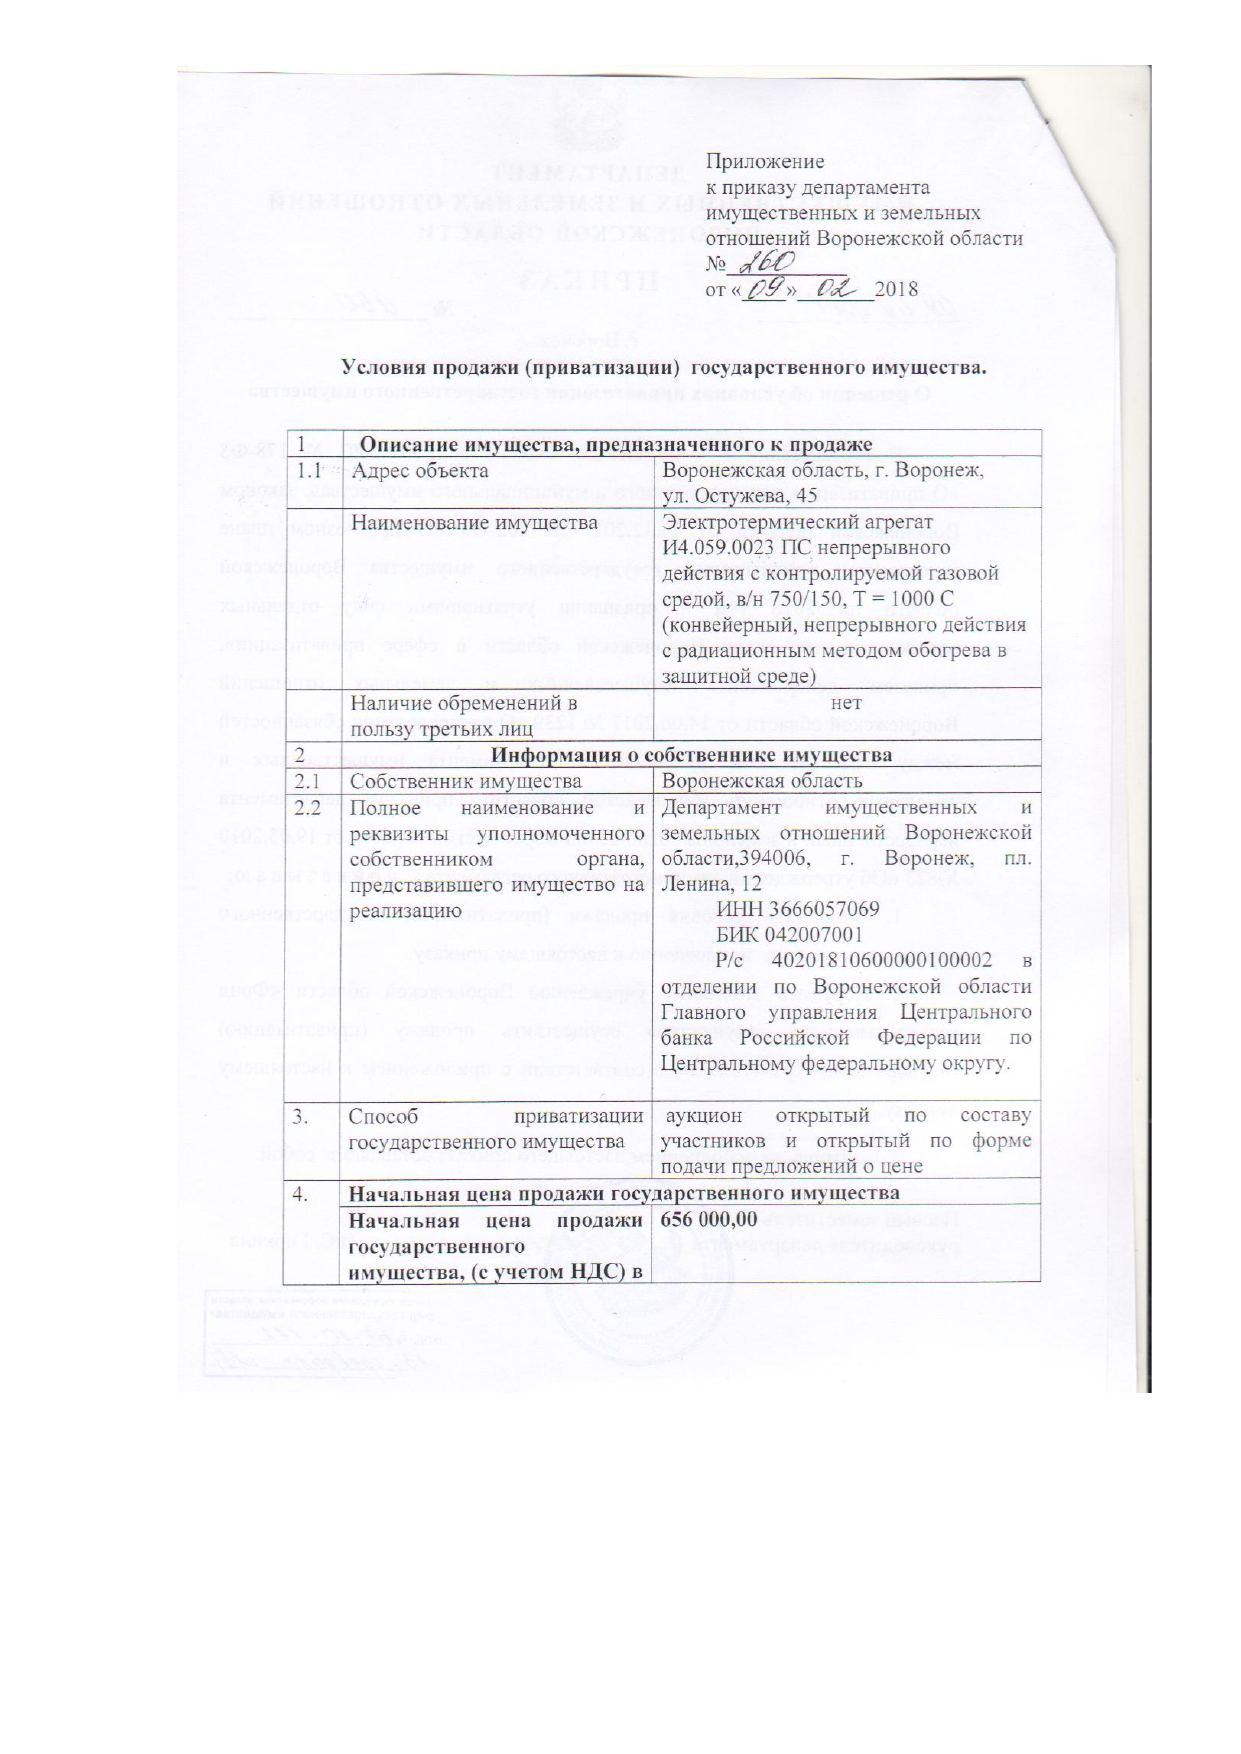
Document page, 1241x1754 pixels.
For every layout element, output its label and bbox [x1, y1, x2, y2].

picture [177, 59, 1152, 1397]
